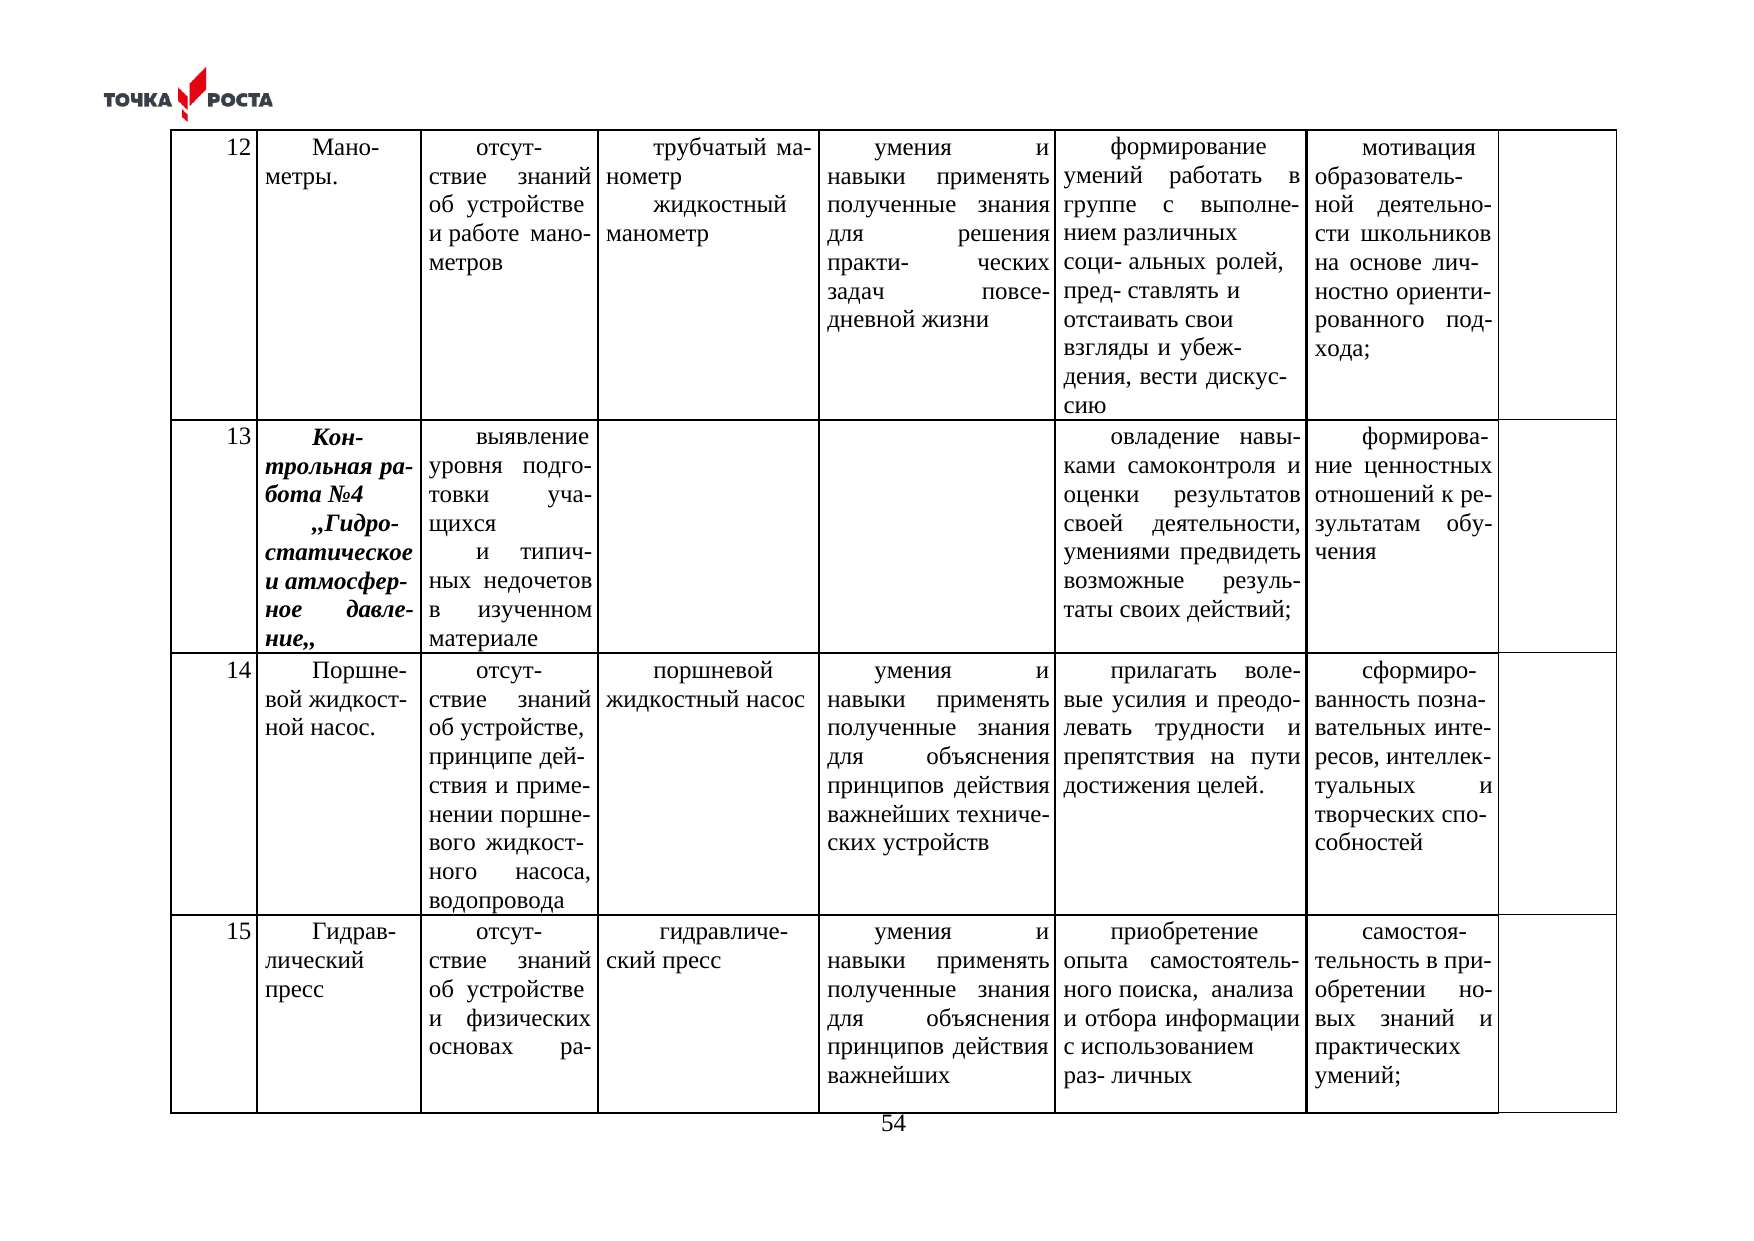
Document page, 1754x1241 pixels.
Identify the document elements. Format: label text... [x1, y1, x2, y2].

table_cell Поршне- вой жидкост- ной насос. [258, 654, 420, 914]
table_header отсут- ствие знаний об устройстве и работе мано- метров [422, 131, 597, 419]
table_cell [820, 421, 1054, 652]
picture [103, 66, 273, 122]
table_cell формирова- ние ценностных отношений к ре- зультатам обу- чения [1308, 421, 1498, 652]
table_cell Кон- трольная ра- бота №4 ,,Гидро- статическое и атмосфер- ное давле- ние,, [258, 421, 420, 652]
table_header умения и навыки применять полученные знания для решения практи- ческих задач повсе- дневной жизни [820, 131, 1054, 419]
table_cell 14 [172, 654, 256, 914]
table_cell поршневой жидкостный насос [599, 654, 818, 914]
table_cell прилагать воле- вые усилия и преодо- левать трудности и препятствия на пути достижения целей. [1056, 654, 1305, 914]
table_cell умения и навыки применять полученные знания для объяснения принципов действия важнейших техниче- ских устройств [820, 916, 1054, 1112]
table_cell Гидрав- лический пресс [258, 916, 420, 1112]
table_cell [599, 421, 818, 652]
table_cell [1499, 420, 1616, 652]
table_header [1499, 131, 1616, 419]
table_cell отсут- ствие знаний об устройстве, принципе дей- ствия и приме- нении поршне- вого жидкост- ного насоса, водопровода [422, 654, 597, 914]
table_cell выявление уровня подго- товки уча- щихся и типич- ных недочетов в изученном материале [422, 421, 597, 652]
table_header трубчатый ма- нометр жидкостный манометр [599, 131, 818, 419]
table_cell 13 [172, 421, 256, 652]
table_cell отсут- ствие знаний об устройстве и физических основах ра- [422, 916, 597, 1112]
table_cell овладение навы- ками самоконтроля и оценки результатов своей деятельности, умениями предвидеть возможные резуль- таты своих действий; [1056, 421, 1305, 652]
table_cell [1499, 653, 1616, 914]
table_header мотивация образователь- ной деятельно- сти школьников на основе лич- ностно ориенти- рованного под- хода; [1308, 131, 1498, 419]
table_cell приобретение опыта самостоятель- ного поиска, анализа и отбора информации с использованием раз- личных источников и [1056, 916, 1305, 1112]
table_cell сформиро- ванность позна- вательных инте- ресов, интеллек- туальных и творческих спо- собностей [1308, 654, 1498, 914]
table_cell самостоя- тельность в при- обретении но- вых знаний и практических умений; [1308, 916, 1498, 1112]
table_cell [1499, 915, 1616, 1112]
table_cell умения и навыки применять полученные знания для объяснения принципов действия важнейших техниче- ских устройств [820, 654, 1054, 914]
table_header формирование умений работать в группе с выполне- нием различных соци- альных ролей, пред- ставлять и отстаивать свои взгляды и убеж- дения, вести дискус- сию [1056, 131, 1305, 419]
table_header Мано- метры. [258, 131, 420, 419]
table_header 12 [172, 131, 256, 419]
table_cell гидравличе- ский пресс [599, 916, 818, 1112]
table_cell 15 [172, 916, 256, 1112]
